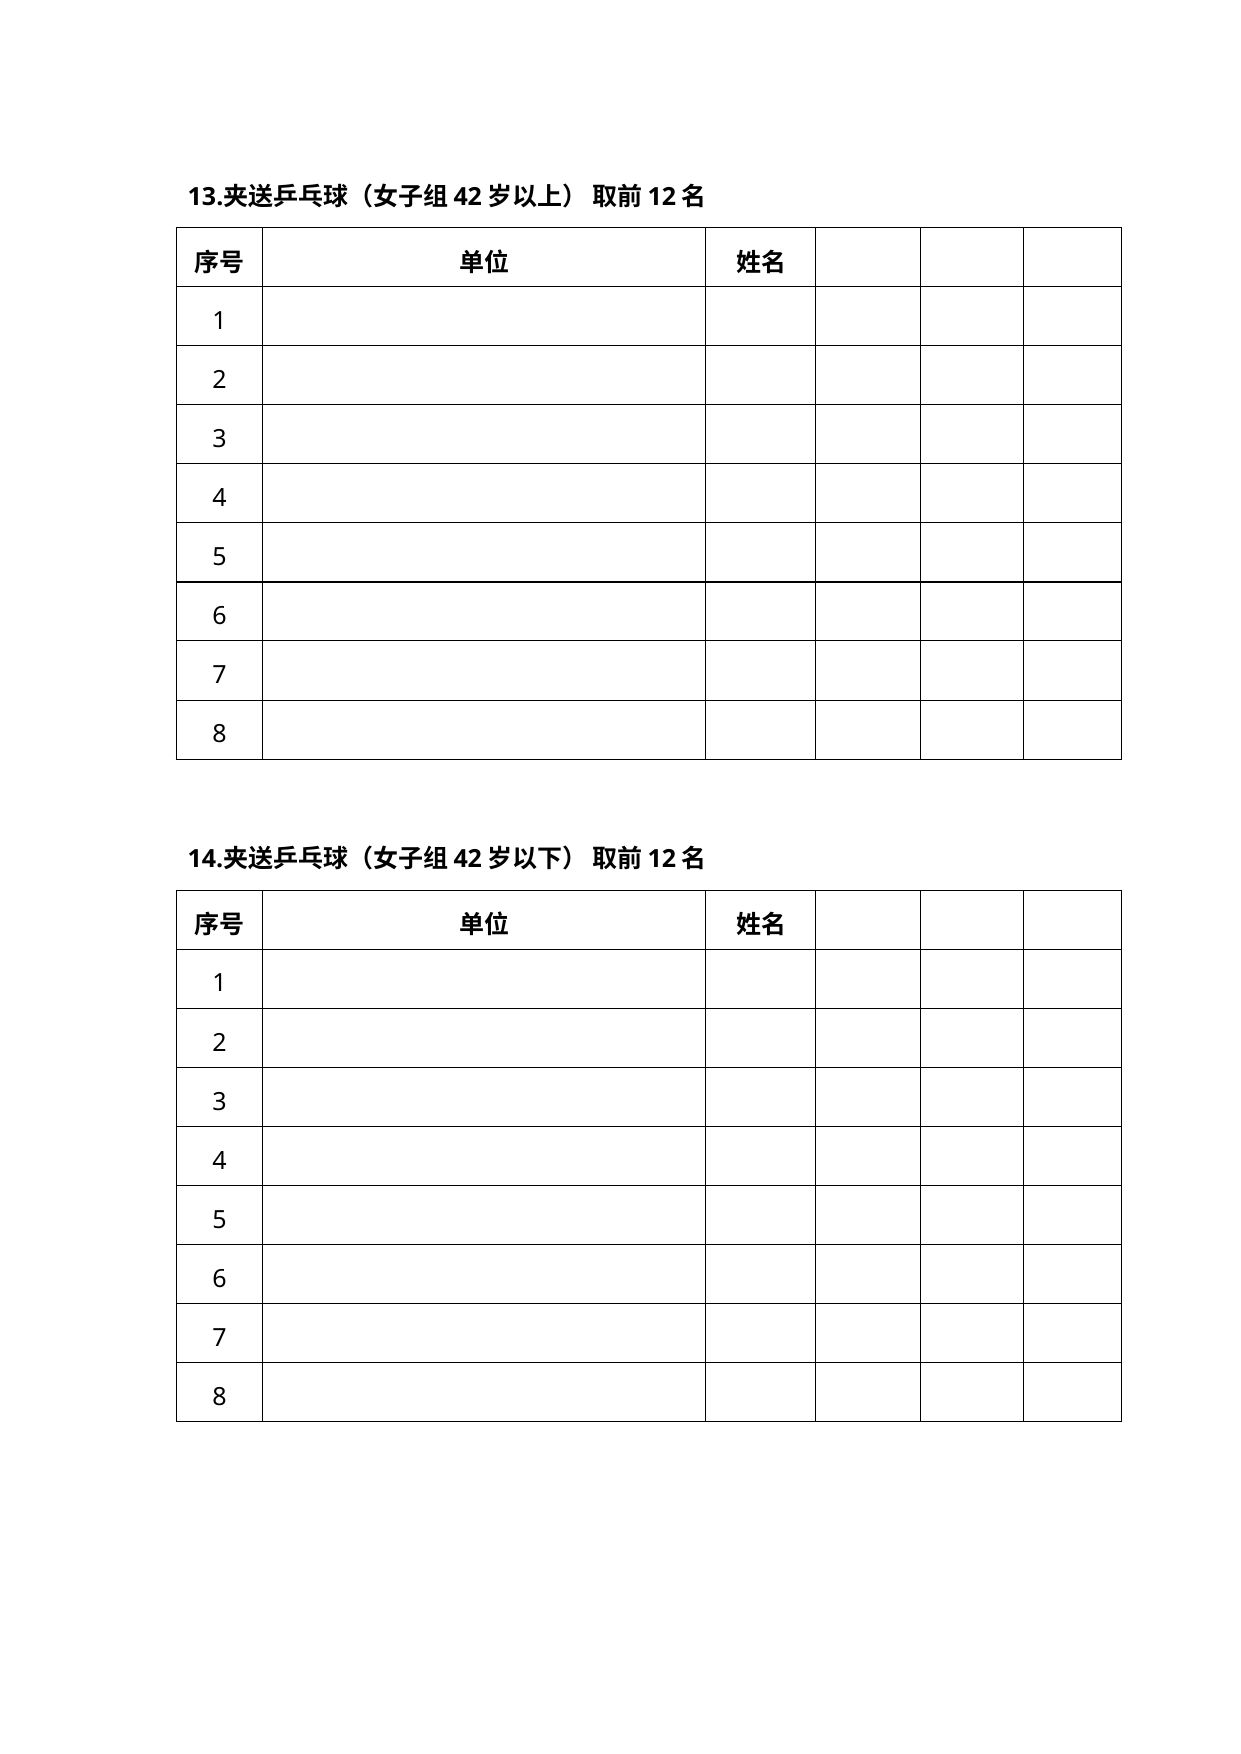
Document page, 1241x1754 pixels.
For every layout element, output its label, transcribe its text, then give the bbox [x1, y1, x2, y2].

table_cell [816, 950, 920, 1008]
table_cell [921, 287, 1023, 345]
table_cell [816, 1127, 920, 1185]
table_cell [706, 583, 815, 640]
table_cell [1024, 1009, 1121, 1067]
table_cell [1024, 1363, 1121, 1421]
table_cell [706, 464, 815, 522]
table_cell 4 [177, 1127, 262, 1185]
table_cell 2 [177, 346, 262, 404]
table_cell [1024, 1304, 1121, 1362]
table_cell [921, 701, 1023, 758]
table_cell 6 [177, 583, 262, 640]
table_cell [816, 1068, 920, 1126]
table_cell [263, 287, 705, 345]
table_cell [921, 1245, 1023, 1303]
text 14.夹送乒乓球（女子组42岁以下） 取前12名 [187, 824, 1053, 889]
table_cell [1024, 464, 1121, 522]
table_cell [1024, 1245, 1121, 1303]
table_header [816, 891, 920, 949]
table_cell 8 [177, 701, 262, 758]
table_header [1024, 891, 1121, 949]
table_cell [263, 701, 705, 758]
table_cell 6 [177, 1245, 262, 1303]
table_cell [1024, 1127, 1121, 1185]
table_cell 1 [177, 950, 262, 1008]
table_cell [263, 1363, 705, 1421]
table_cell [1024, 523, 1121, 581]
text 13.夹送乒乓球（女子组42岁以上） 取前12名 [187, 162, 1053, 227]
table_cell 3 [177, 1068, 262, 1126]
table_cell 5 [177, 1186, 262, 1244]
table_cell [921, 1304, 1023, 1362]
table_cell [1024, 1068, 1121, 1126]
table_cell [1024, 346, 1121, 404]
table_cell [816, 287, 920, 345]
table_cell [263, 523, 705, 581]
table_cell [1024, 287, 1121, 345]
table_cell [816, 1245, 920, 1303]
table_cell [706, 1363, 815, 1421]
table_cell [1024, 1186, 1121, 1244]
table_header 姓名 [706, 891, 815, 949]
table_cell [921, 346, 1023, 404]
table_cell [706, 1304, 815, 1362]
table_cell [1024, 583, 1121, 640]
table_cell [1024, 950, 1121, 1008]
table_cell [263, 1245, 705, 1303]
table_cell [706, 701, 815, 758]
table_cell 1 [177, 287, 262, 345]
table_cell 4 [177, 464, 262, 522]
table_cell [263, 1304, 705, 1362]
table_cell 5 [177, 523, 262, 581]
table_cell [263, 583, 705, 640]
table_cell 7 [177, 641, 262, 699]
table_cell [816, 464, 920, 522]
table_cell [921, 464, 1023, 522]
table_cell [263, 1186, 705, 1244]
table_cell 7 [177, 1304, 262, 1362]
table_cell [921, 583, 1023, 640]
table_cell [921, 1186, 1023, 1244]
table_header [921, 891, 1023, 949]
table_cell [706, 405, 815, 463]
table_header 单位 [263, 228, 705, 286]
table_cell [921, 405, 1023, 463]
table_cell [816, 1363, 920, 1421]
table_cell [263, 1009, 705, 1067]
table_cell [921, 1363, 1023, 1421]
table_cell 8 [177, 1363, 262, 1421]
table_cell [706, 950, 815, 1008]
table_cell [816, 1186, 920, 1244]
table_cell [921, 950, 1023, 1008]
table_cell 3 [177, 405, 262, 463]
table_header 序号 [177, 228, 262, 286]
table_cell [706, 1068, 815, 1126]
table_cell [263, 1127, 705, 1185]
table_cell [263, 405, 705, 463]
table_cell [816, 523, 920, 581]
table_cell [816, 1304, 920, 1362]
table_cell [706, 1009, 815, 1067]
table_cell 2 [177, 1009, 262, 1067]
table_cell [263, 346, 705, 404]
table_cell [816, 641, 920, 699]
table_cell [1024, 641, 1121, 699]
table_cell [706, 287, 815, 345]
table_cell [816, 405, 920, 463]
table_cell [706, 1127, 815, 1185]
table_cell [921, 641, 1023, 699]
table_header [1024, 228, 1121, 286]
table_cell [816, 583, 920, 640]
table_cell [816, 346, 920, 404]
table_cell [706, 346, 815, 404]
table_cell [921, 1068, 1023, 1126]
table_cell [1024, 701, 1121, 758]
table_header 单位 [263, 891, 705, 949]
table_header 序号 [177, 891, 262, 949]
table_header 姓名 [706, 228, 815, 286]
table_header [921, 228, 1023, 286]
table_cell [816, 701, 920, 758]
table_header [816, 228, 920, 286]
table_cell [921, 523, 1023, 581]
table_cell [263, 950, 705, 1008]
table_cell [706, 1186, 815, 1244]
table_cell [263, 641, 705, 699]
table_cell [921, 1127, 1023, 1185]
table_cell [263, 1068, 705, 1126]
table_cell [706, 1245, 815, 1303]
table_cell [706, 523, 815, 581]
table_cell [816, 1009, 920, 1067]
table_cell [921, 1009, 1023, 1067]
table_cell [706, 641, 815, 699]
table_cell [263, 464, 705, 522]
table_cell [1024, 405, 1121, 463]
